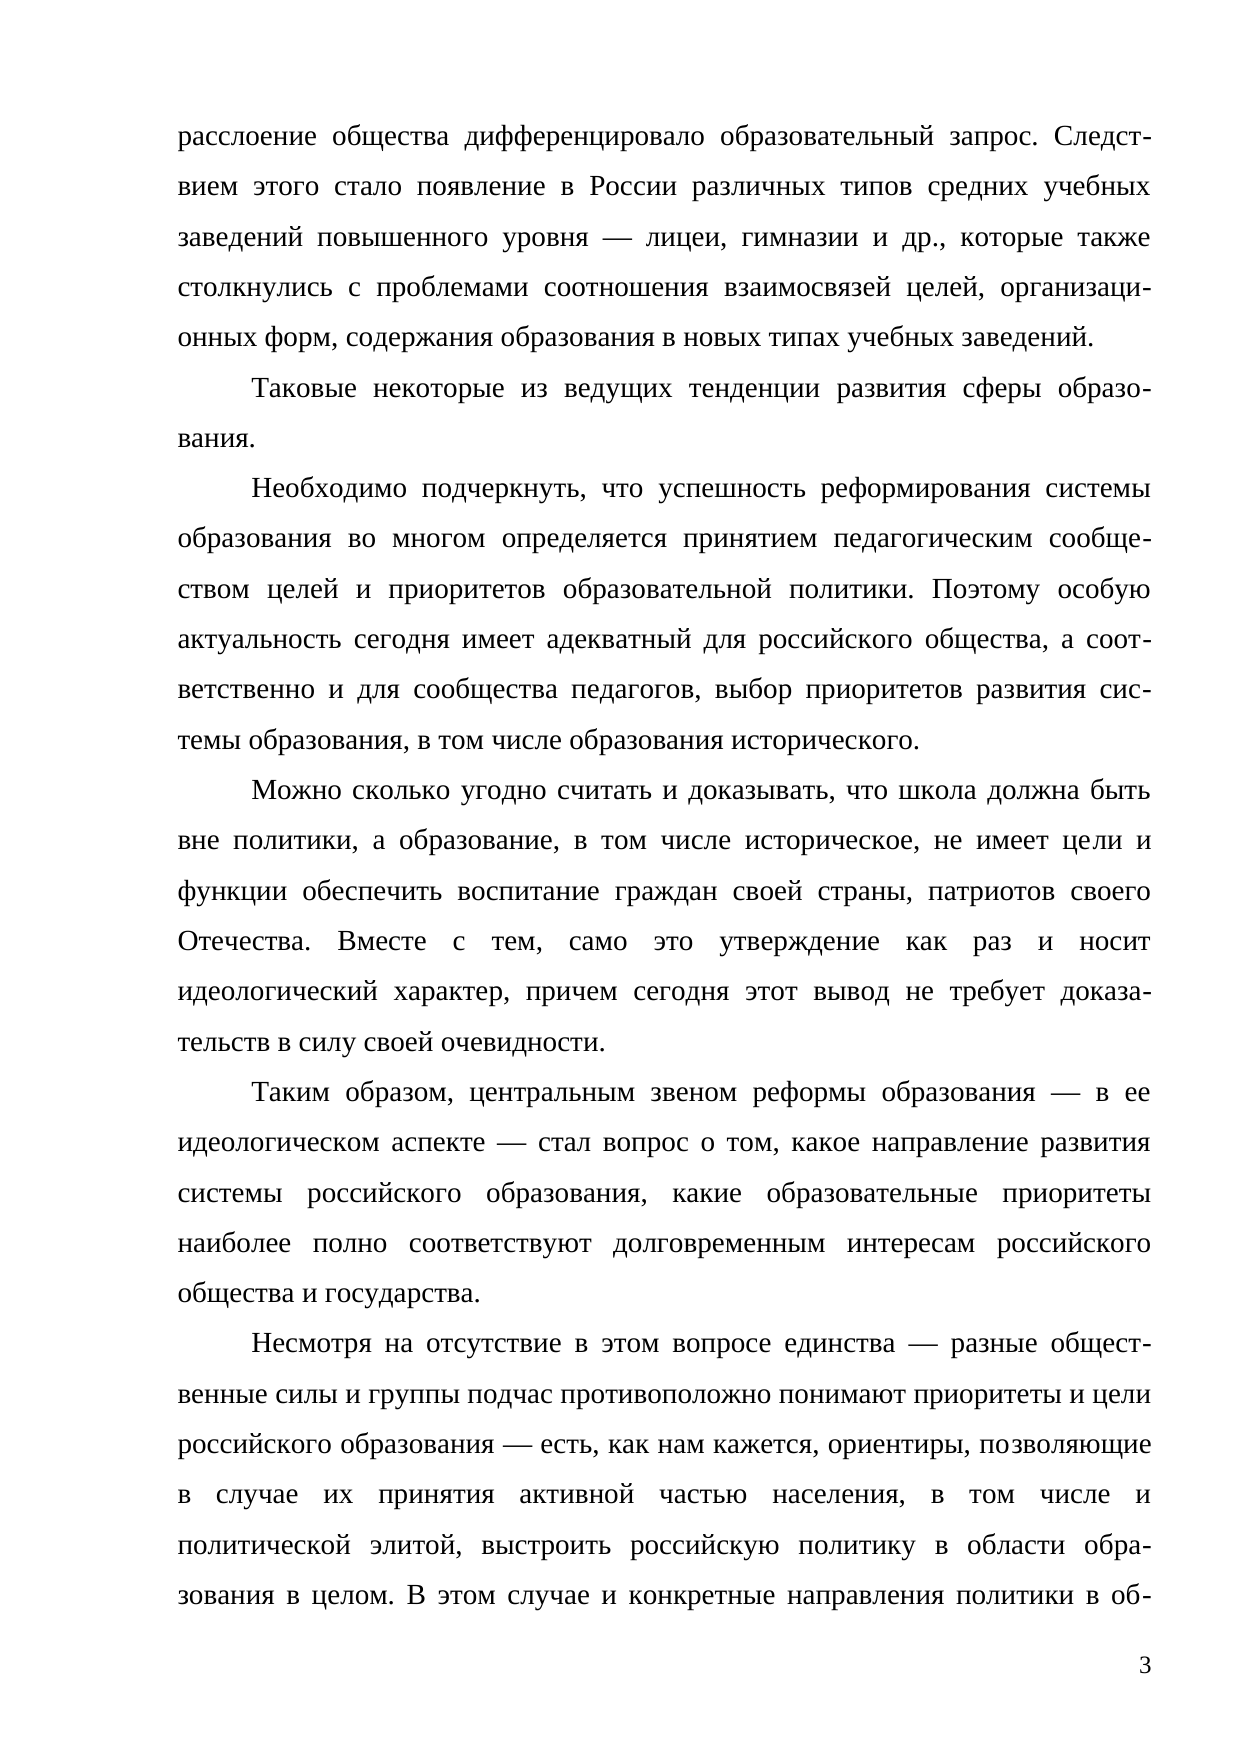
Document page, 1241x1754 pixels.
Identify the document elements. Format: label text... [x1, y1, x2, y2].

text Необходимо подчеркнуть, что успешность реформирования системы образования во многом определяется принятием педагогическим сообществом целей и приоритетов образовательной политики. Поэтому особую актуальность сегодня имеет адекватный для российского общества, а соответственно и для сообщества педагогов, выбор приоритетов развития системы образования, в том числе образования исторического. [177, 470, 1152, 755]
text Таким образом, центральным звеном реформы образования — в ее идеологическом аспекте — стал вопрос о том, какое направление развития системы российского образования, какие образовательные приоритеты наиболее полно соответствуют долговременным интересам российского общества и государства. [177, 1074, 1152, 1309]
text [177, 118, 1152, 353]
text Таковые некоторые из ведущих тенденции развития сферы образования. [177, 370, 1152, 453]
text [177, 1326, 1152, 1611]
text Можно сколько угодно считать и доказывать, что школа должна быть вне политики, а образование, в том числе историческое, не имеет цели и функции обеспечить воспитание граждан своей страны, патриотов своего Отечества. Вместе с тем, само это утверждение как раз и носит идеологический характер, причем сегодня этот вывод не требует доказательств в силу своей очевидности. [177, 772, 1152, 1057]
